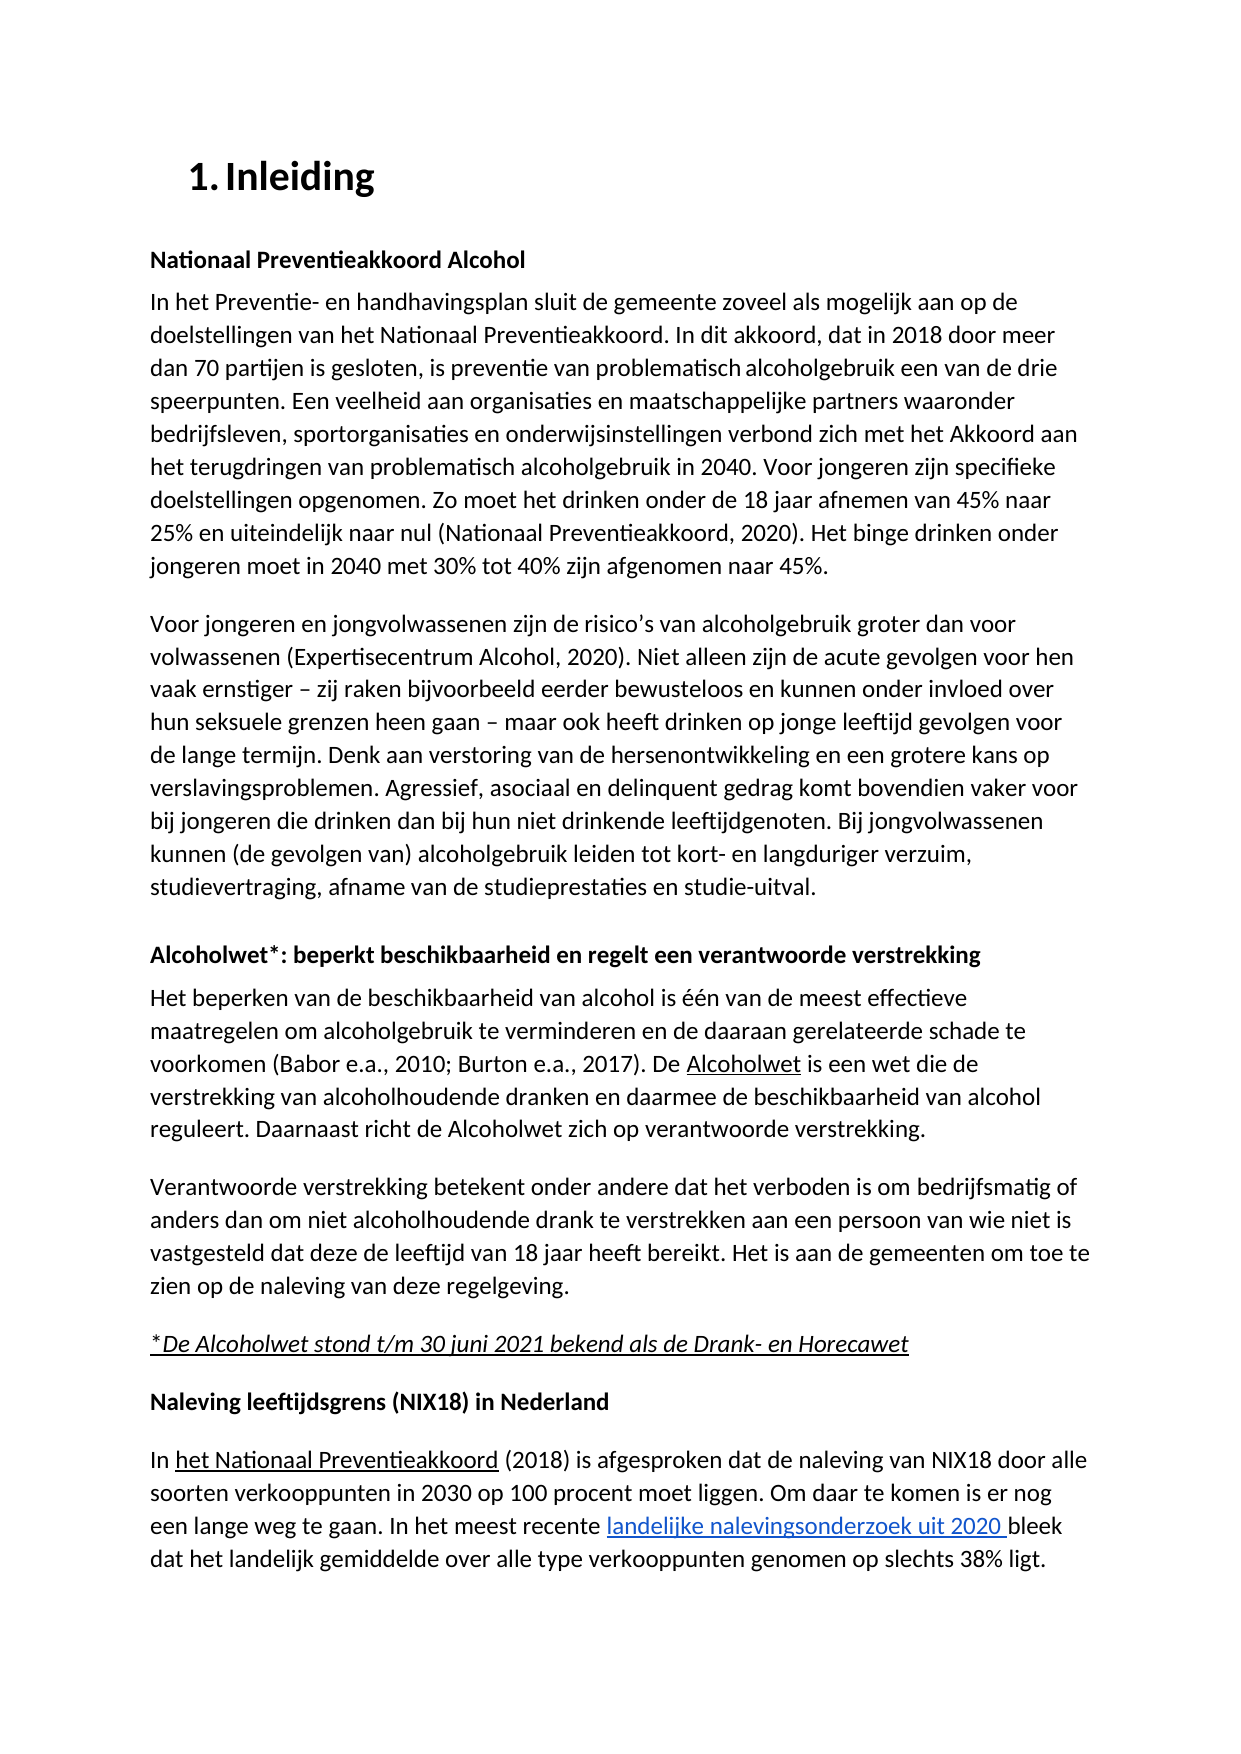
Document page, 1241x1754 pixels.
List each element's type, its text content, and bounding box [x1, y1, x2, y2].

text Nationaal Preventieakkoord Alcohol [150, 246, 1090, 274]
text In het Preventie- en handhavingsplan sluit de gemeente zoveel als mogelijk aan op de doelstellingen van het Nationaal Preventieakkoord. In dit akkoord, dat in 2018 door meer dan 70 partijen is gesloten, is preventie van problematisch alcoholgebruik een van de drie speerpunten. Een veelheid aan organisaties en maatschappelijke partners waaronder bedrijfsleven, sportorganisaties en onderwijsinstellingen verbond zich met het Akkoord aan het terugdringen van problematisch alcoholgebruik in 2040. Voor jongeren zijn specifieke doelstellingen opgenomen. Zo moet het drinken onder de 18 jaar afnemen van 45% naar 25% en uiteindelijk naar nul (Nationaal Preventieakkoord, 2020). Het binge drinken onder jongeren moet in 2040 met 30% tot 40% zijn afgenomen naar 45%. [150, 286, 1090, 580]
text Verantwoorde verstrekking betekent onder andere dat het verboden is om bedrijfsmatig of anders dan om niet alcoholhoudende drank te verstrekken aan een persoon van wie niet is vastgesteld dat deze de leeftijd van 18 jaar heeft bereikt. Het is aan de gemeenten om toe te zien op de naleving van deze regelgeving. [150, 1172, 1090, 1301]
text Voor jongeren en jongvolwassenen zijn de risico’s van alcoholgebruik groter dan voor volwassenen (Expertisecentrum Alcohol, 2020). Niet alleen zijn de acute gevolgen voor hen vaak ernstiger – zij raken bijvoorbeeld eerder bewusteloos en kunnen onder invloed over hun seksuele grenzen heen gaan – maar ook heeft drinken op jonge leeftijd gevolgen voor de lange termijn. Denk aan verstoring van de hersenontwikkeling en een grotere kans op verslavingsproblemen. Agressief, asociaal en delinquent gedrag komt bovendien vaker voor bij jongeren die drinken dan bij hun niet drinkende leeftijdgenoten. Bij jongvolwassenen kunnen (de gevolgen van) alcoholgebruik leiden tot kort- en langduriger verzuim, studievertraging, afname van de studieprestaties en studie-uitval. [150, 608, 1090, 902]
text *De Alcoholwet stond t/m 30 juni 2021 bekend als de Drank- en Horecawet [150, 1328, 1090, 1359]
text Naleving leeftijdsgrens (NIX18) in Nederland [150, 1386, 1090, 1417]
text Alcoholwet*: beperkt beschikbaarheid en regelt een verantwoorde verstrekking [150, 941, 1090, 969]
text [150, 1444, 1090, 1573]
text Het beperken van de beschikbaarheid van alcohol is één van de meest effectieve maatregelen om alcoholgebruik te verminderen en de daaraan gerelateerde schade te voorkomen (Babor e.a., 2010; Burton e.a., 2017). De Alcoholwet is een wet die de verstrekking van alcoholhoudende dranken en daarmee de beschikbaarheid van alcohol reguleert. Daarnaast richt de Alcoholwet zich op verantwoorde verstrekking. [150, 982, 1090, 1144]
list Inleiding [187, 150, 1090, 201]
